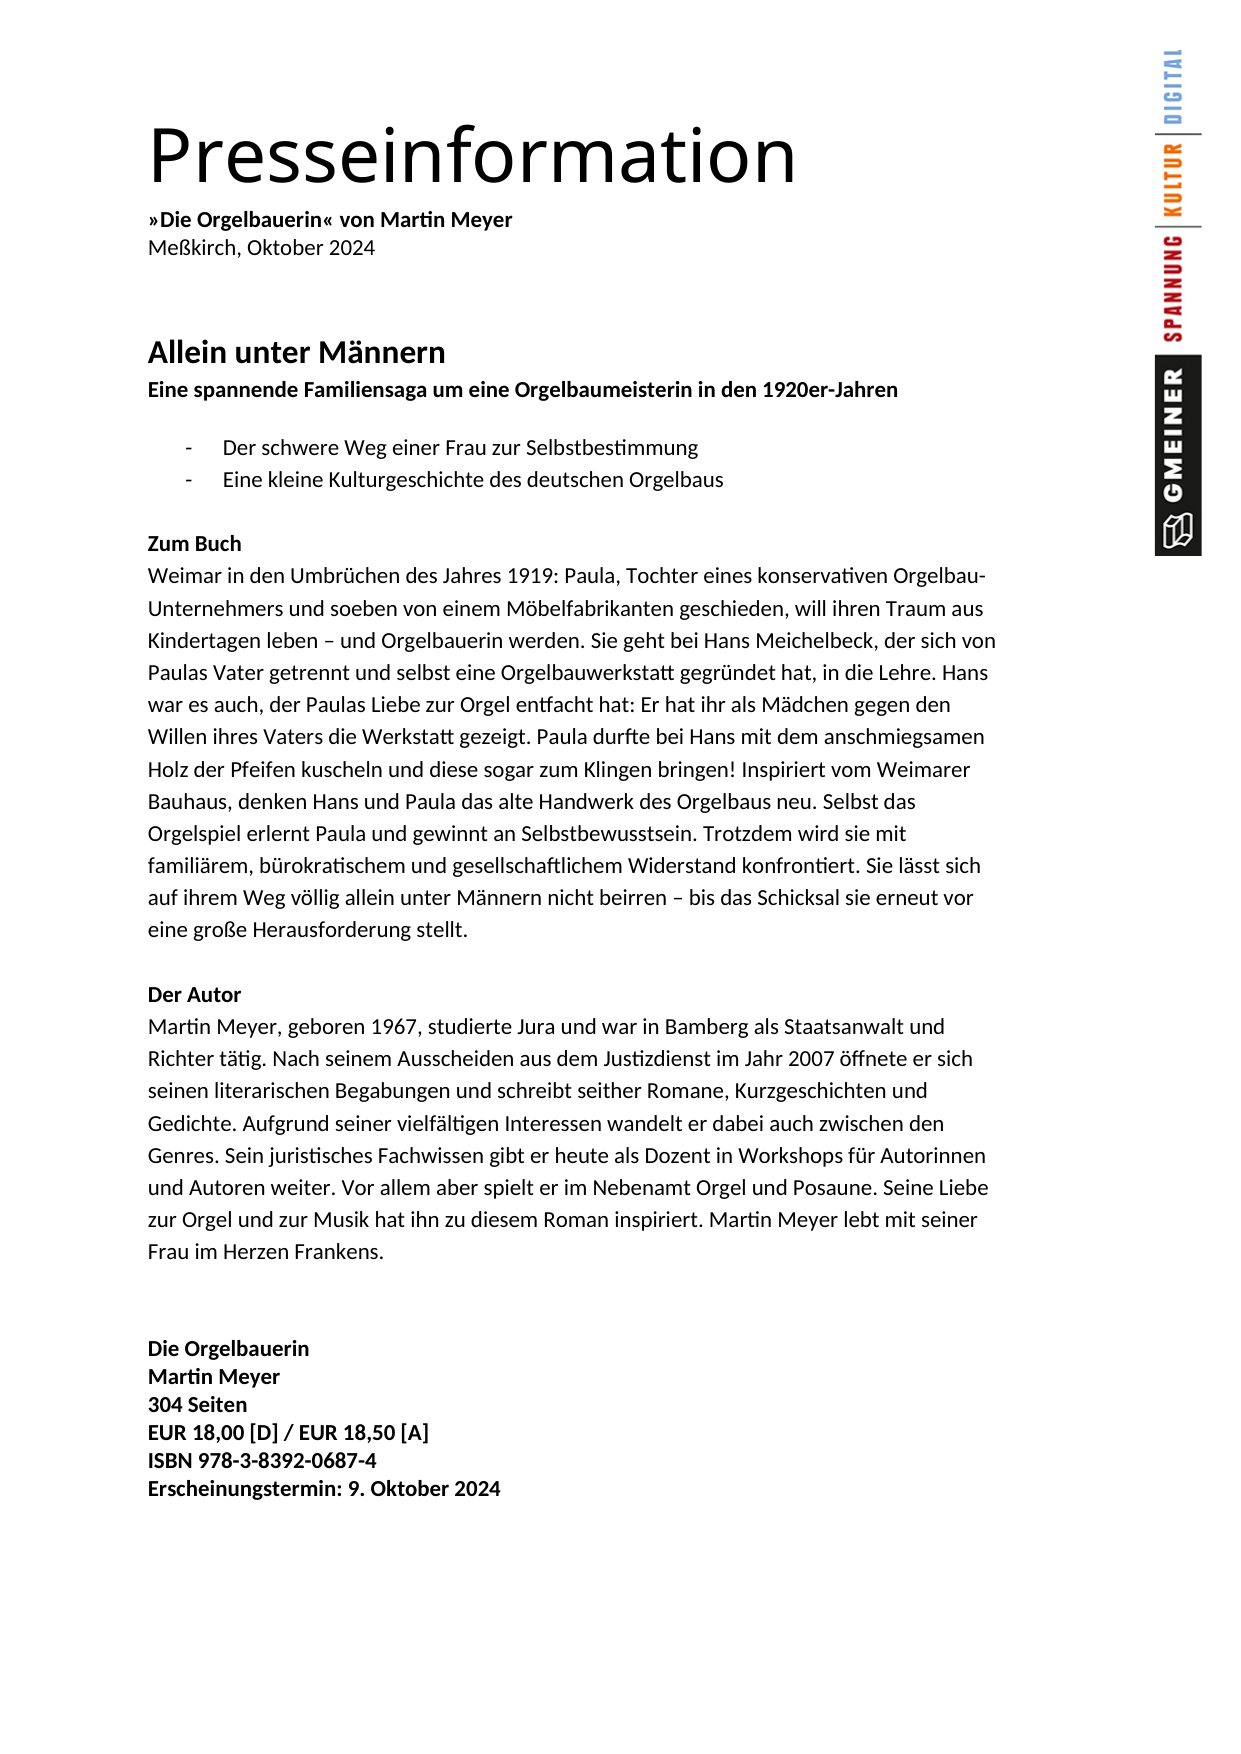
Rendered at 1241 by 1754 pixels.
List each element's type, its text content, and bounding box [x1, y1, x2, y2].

text Zum Buch [148, 529, 1004, 557]
text ISBN 978-3-8392-0687-4 [148, 1446, 1004, 1474]
text Martin Meyer [148, 1362, 1004, 1390]
text Der Autor [148, 980, 1004, 1008]
list Der schwere Weg einer Frau zur Selbstbestimmung [185, 433, 1004, 461]
text Weimar in den Umbrüchen des Jahres 1919: Paula, Tochter eines konservativen Orgelbau-Unternehmers und soeben von einem Möbelfabrikanten geschieden, will ihren Traum aus Kindertagen leben – und Orgelbauerin werden. Sie geht bei Hans Meichelbeck, der sich von Paulas Vater getrennt und selbst eine Orgelbauwerkstatt gegründet hat, in die Lehre. Hans war es auch, der Paulas Liebe zur Orgel entfacht hat: Er hat ihr als Mädchen gegen den Willen ihres Vaters die Werkstatt gezeigt. Paula durfte bei Hans mit dem anschmiegsamen Holz der Pfeifen kuscheln und diese sogar zum Klingen bringen! Inspiriert vom Weimarer Bauhaus, denken Hans und Paula das alte Handwerk des Orgelbaus neu. Selbst das Orgelspiel erlernt Paula und gewinnt an Selbstbewusstsein. Trotzdem wird sie mit familiärem, bürokratischem und gesellschaftlichem Widerstand konfrontiert. Sie lässt sich auf ihrem Weg völlig allein unter Männern nicht beirren – bis das Schicksal sie erneut vor eine große Herausforderung stellt. [148, 562, 1004, 944]
text Allein unter Männern Eine spannende Familiensaga um eine Orgelbaumeisterin in den 1920er-Jahren [148, 331, 1004, 404]
text Martin Meyer, geboren 1967, studierte Jura und war in Bamberg als Staatsanwalt und Richter tätig. Nach seinem Ausscheiden aus dem Justizdienst im Jahr 2007 öffnete er sich seinen literarischen Begabungen und schreibt seither Romane, Kurzgeschichten und Gedichte. Aufgrund seiner vielfältigen Interessen wandelt er dabei auch zwischen den Genres. Sein juristisches Fachwissen gibt er heute als Dozent in Workshops für Autorinnen und Autoren weiter. Vor allem aber spielt er im Nebenamt Orgel und Posaune. Seine Liebe zur Orgel und zur Musik hat ihn zu diesem Roman inspiriert. Martin Meyer lebt mit seiner Frau im Herzen Frankens. [148, 1012, 1004, 1266]
picture [1154, 50, 1202, 556]
text »Die Orgelbauerin« von Martin Meyer [148, 205, 1004, 233]
text Presseinformation [148, 102, 1004, 205]
list Eine kleine Kulturgeschichte des deutschen Orgelbaus [185, 465, 1004, 493]
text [148, 1474, 1004, 1502]
text Meßkirch, Oktober 2024 [148, 233, 1004, 261]
text Die Orgelbauerin [148, 1334, 1004, 1362]
text EUR 18,00 [D] / EUR 18,50 [A] [148, 1418, 1004, 1446]
text 304 Seiten [148, 1390, 1004, 1418]
